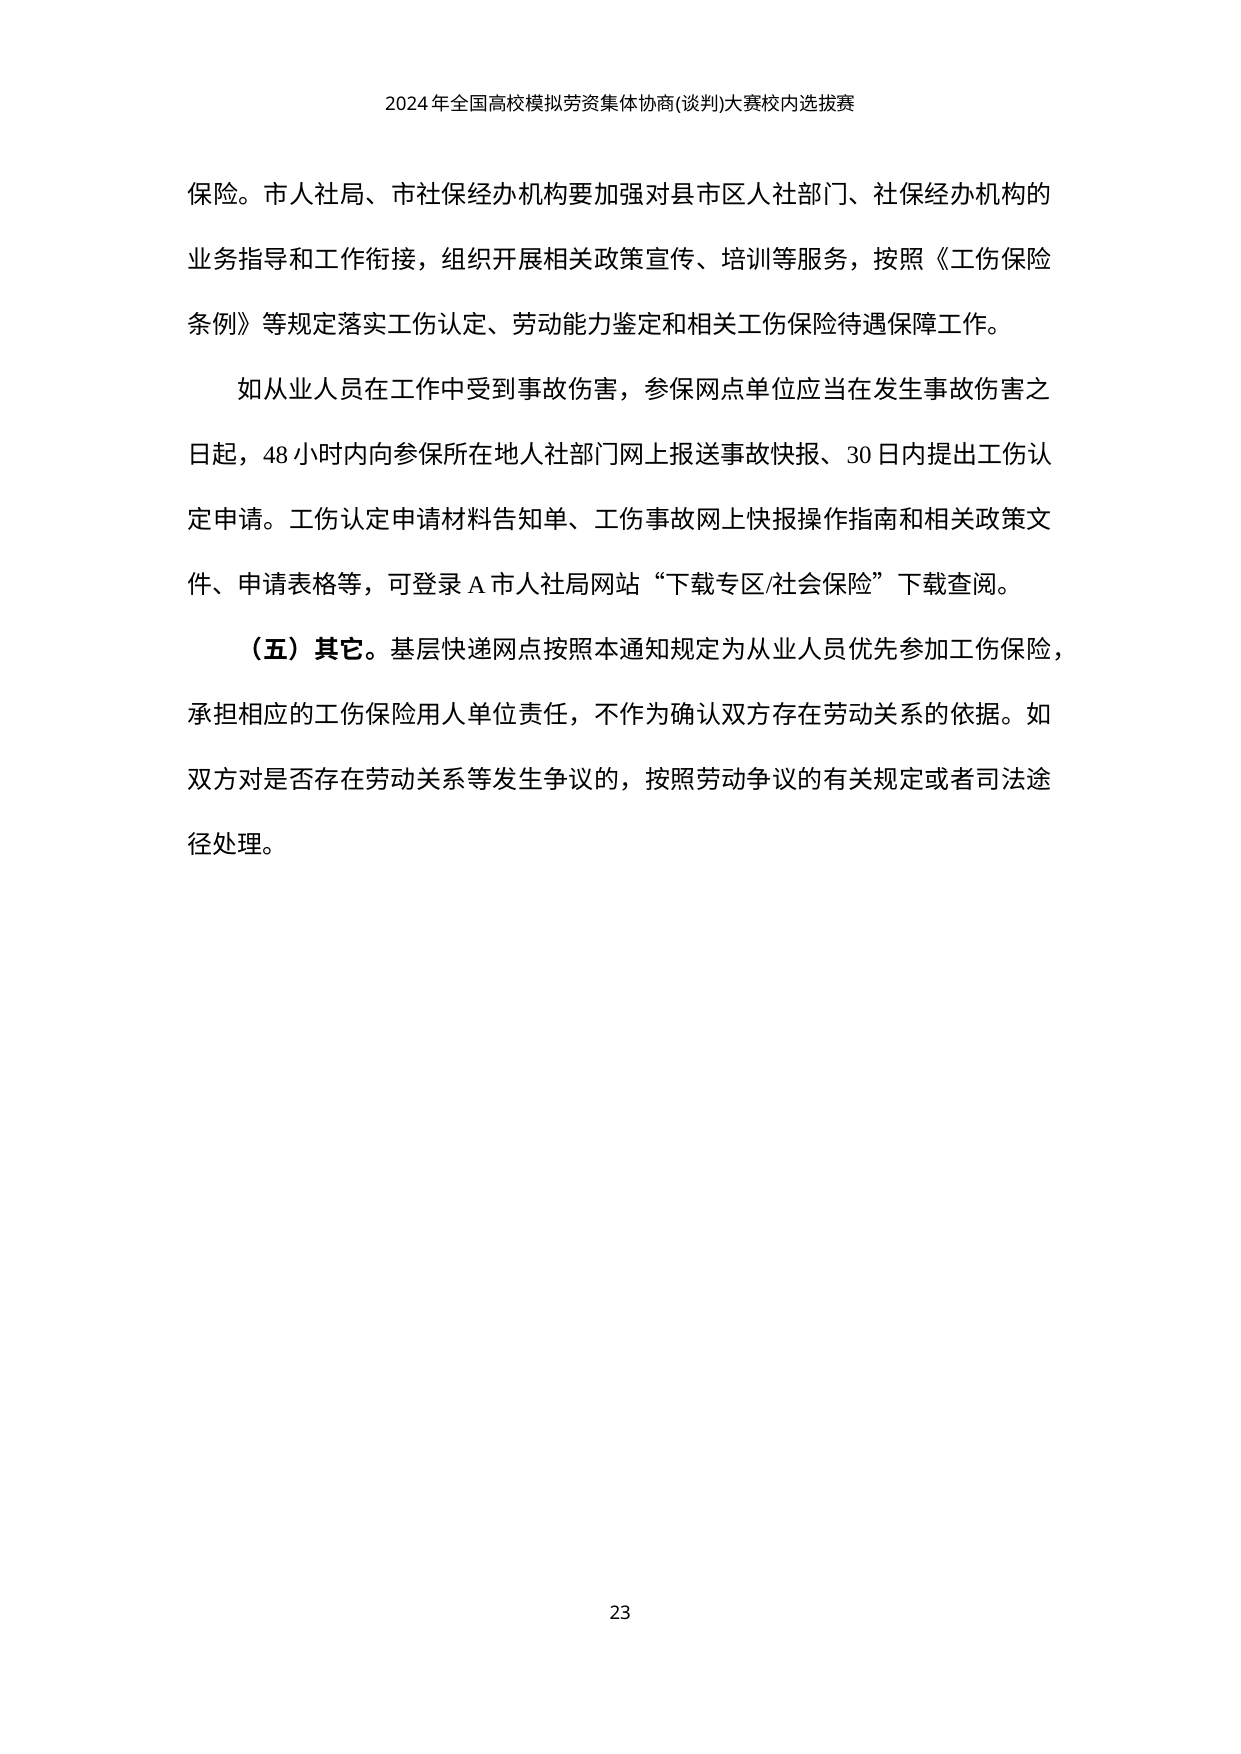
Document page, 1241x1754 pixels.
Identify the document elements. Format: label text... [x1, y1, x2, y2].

text 如从业人员在工作中受到事故伤害，参保网点单位应当在发生事故伤害之日起，48小时内向参保所在地人社部门网上报送事故快报、30日内提出工伤认定申请。工伤认定申请材料告知单、工伤事故网上快报操作指南和相关政策文件、申请表格等，可登录A市人社局网站“下载专区/社会保险”下载查阅。 [187, 355, 1053, 615]
text （五）其它。基层快递网点按照本通知规定为从业人员优先参加工伤保险，承担相应的工伤保险用人单位责任，不作为确认双方存在劳动关系的依据。如双方对是否存在劳动关系等发生争议的，按照劳动争议的有关规定或者司法途径处理。 [187, 615, 1053, 875]
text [187, 160, 1053, 355]
